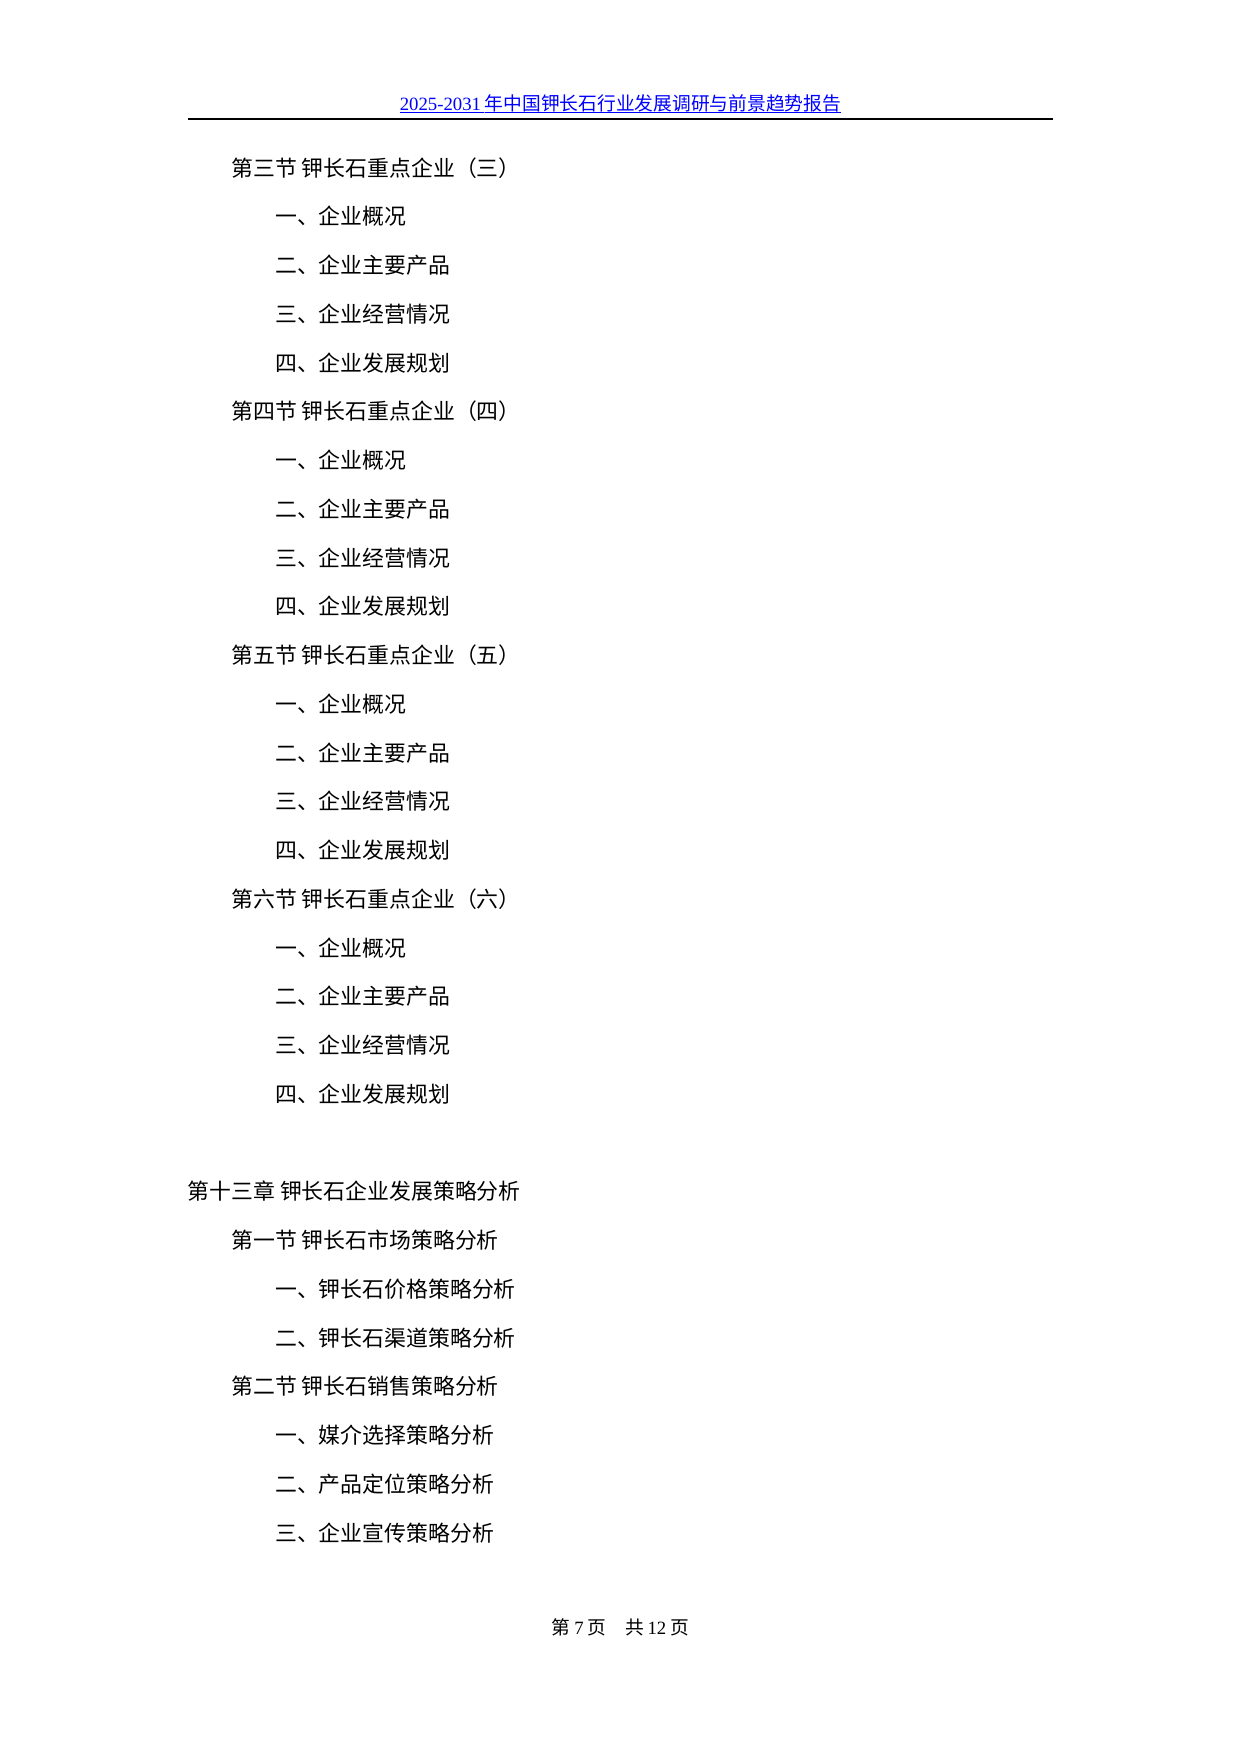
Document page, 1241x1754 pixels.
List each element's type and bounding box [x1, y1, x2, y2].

text [187, 150, 1053, 1548]
